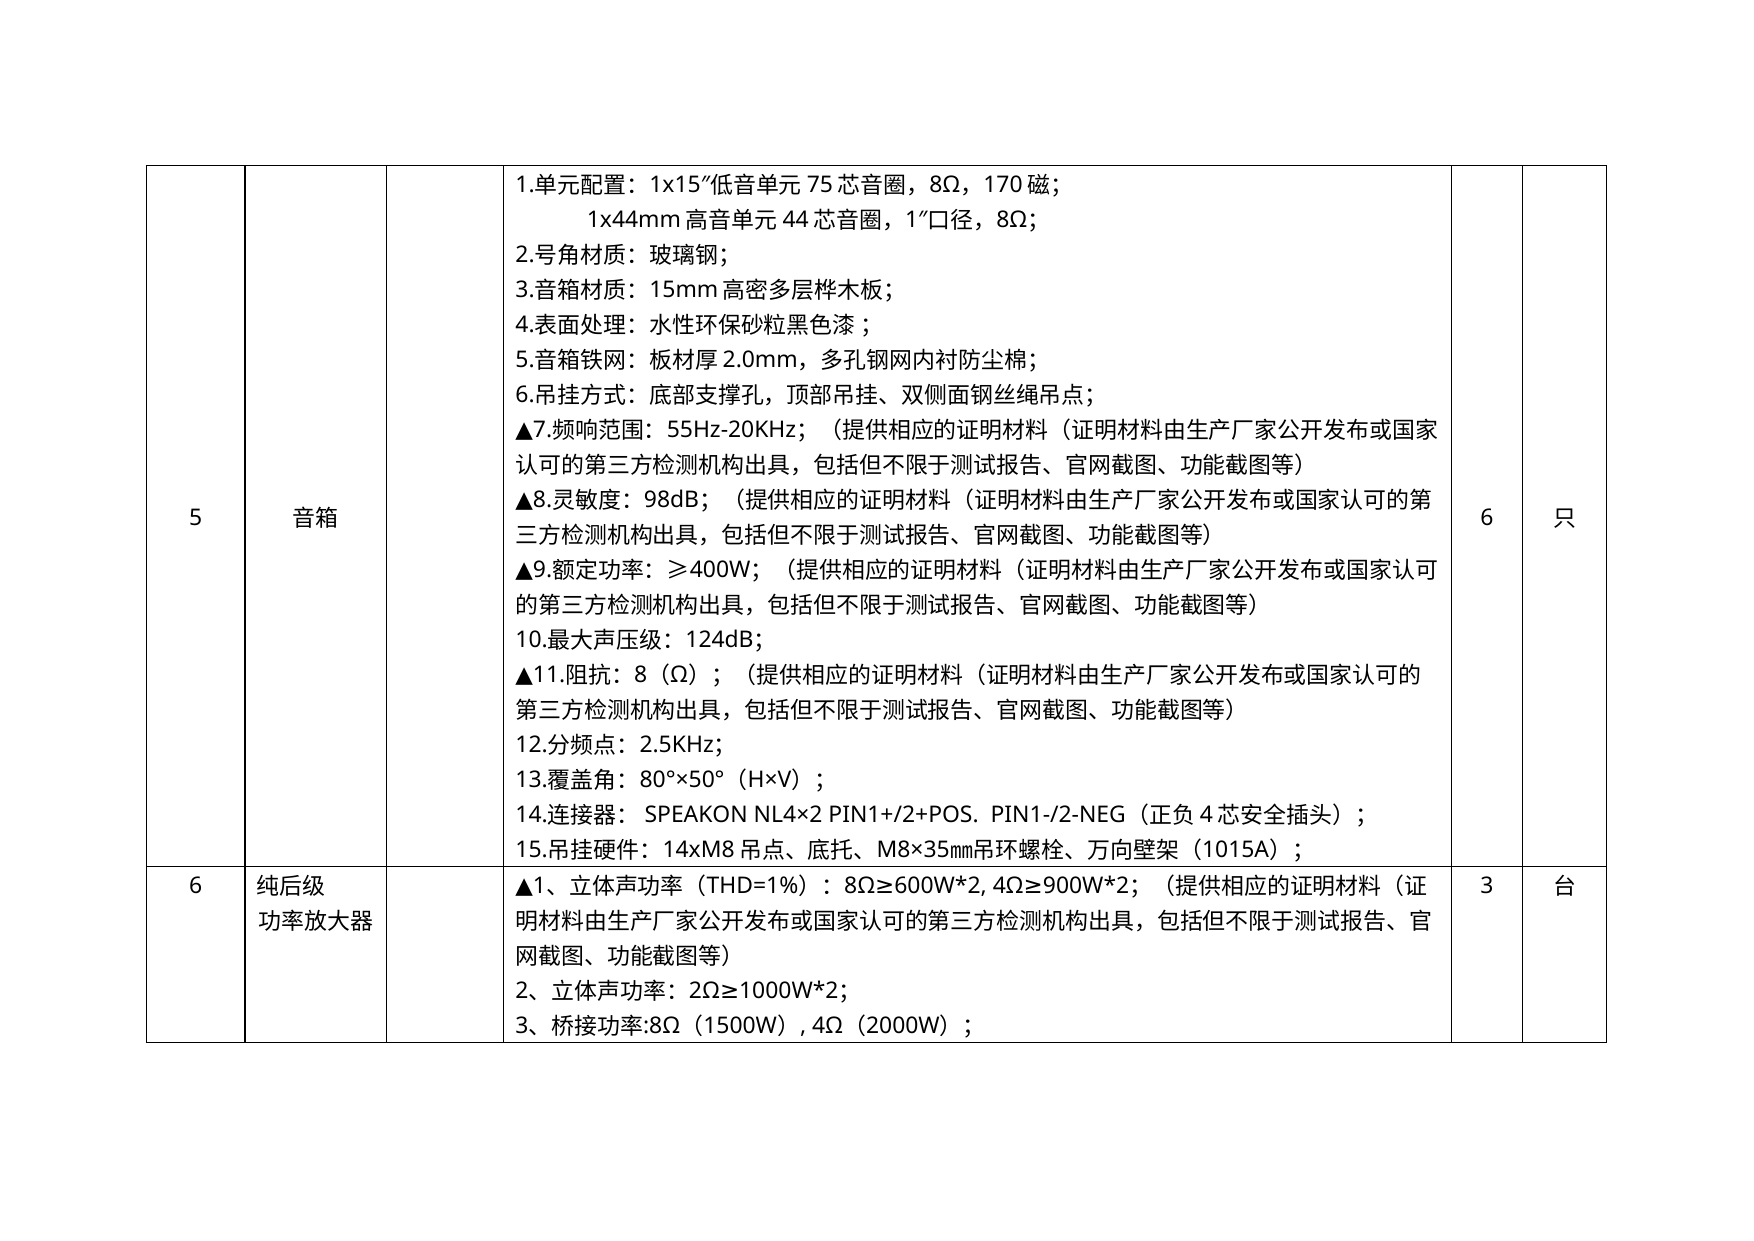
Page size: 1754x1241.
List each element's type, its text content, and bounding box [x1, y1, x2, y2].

table_cell 6 [147, 867, 244, 1042]
table_cell 1.单元配置：1x15″低音单元 75芯音圈，8Ω，170磁； 1x44mm高音单元 44芯音圈，1″口径，8Ω； 2.号角材质：玻璃钢； 3.音箱材质：15mm高密多层桦木板； 4.表面处理：水性环保砂粒黑色漆 ； 5.音箱铁网：板材厚2.0mm，多孔钢网内衬防尘棉； 6.吊挂方式：底部支撑孔，顶部吊挂、双侧面钢丝绳吊点； ▲7.频响范围：55Hz-20KHz；（提供相应的证明材料（证明材料由生产厂家公开发布或国家认可的第三方检测机构出具，包括但不限于测试报告、官网截图、功能截图等） ▲8.灵敏度：98dB；（提供相应的证明材料（证明材料由生产厂家公开发布或国家认可的第三方检测机构出具，包括但不限于测试报告、官网截图、功能截图等） ▲9.额定功率：≥400W；（提供相应的证明材料（证明材料由生产厂家公开发布或国家认可的第三方检测机构出具，包括但不限于测试报告、官网截图、功能截图等） 10.最大声压级：124dB； ▲11.阻抗：8（Ω）；（提供相应的证明材料（证明材料由生产厂家公开发布或国家认可的第三方检测机构出具，包括但不限于测试报告、官网截图、功能截图等） 12.分频点：2.5KHz； 13.覆盖角：80°×50°（H×V）； 14.连接器： SPEAKON NL4×2 PIN1+/2+POS. PIN1-/2-NEG（正负4芯安全插头）； 15.吊挂硬件：14xM8吊点、底托、M8×35㎜吊环螺栓、万向壁架（1015A）； [504, 166, 1451, 866]
table_cell 3 [1452, 867, 1522, 1042]
table_cell 只 [1523, 166, 1606, 866]
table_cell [504, 867, 1451, 1042]
table_cell 纯后级 功率放大器 [246, 867, 386, 1042]
table_cell [387, 867, 503, 1042]
table_cell 6 [1452, 166, 1522, 866]
table_cell 台 [1523, 867, 1606, 1042]
table_cell [387, 166, 503, 866]
table_cell 5 [147, 166, 244, 866]
table_cell 音箱 [246, 166, 386, 866]
